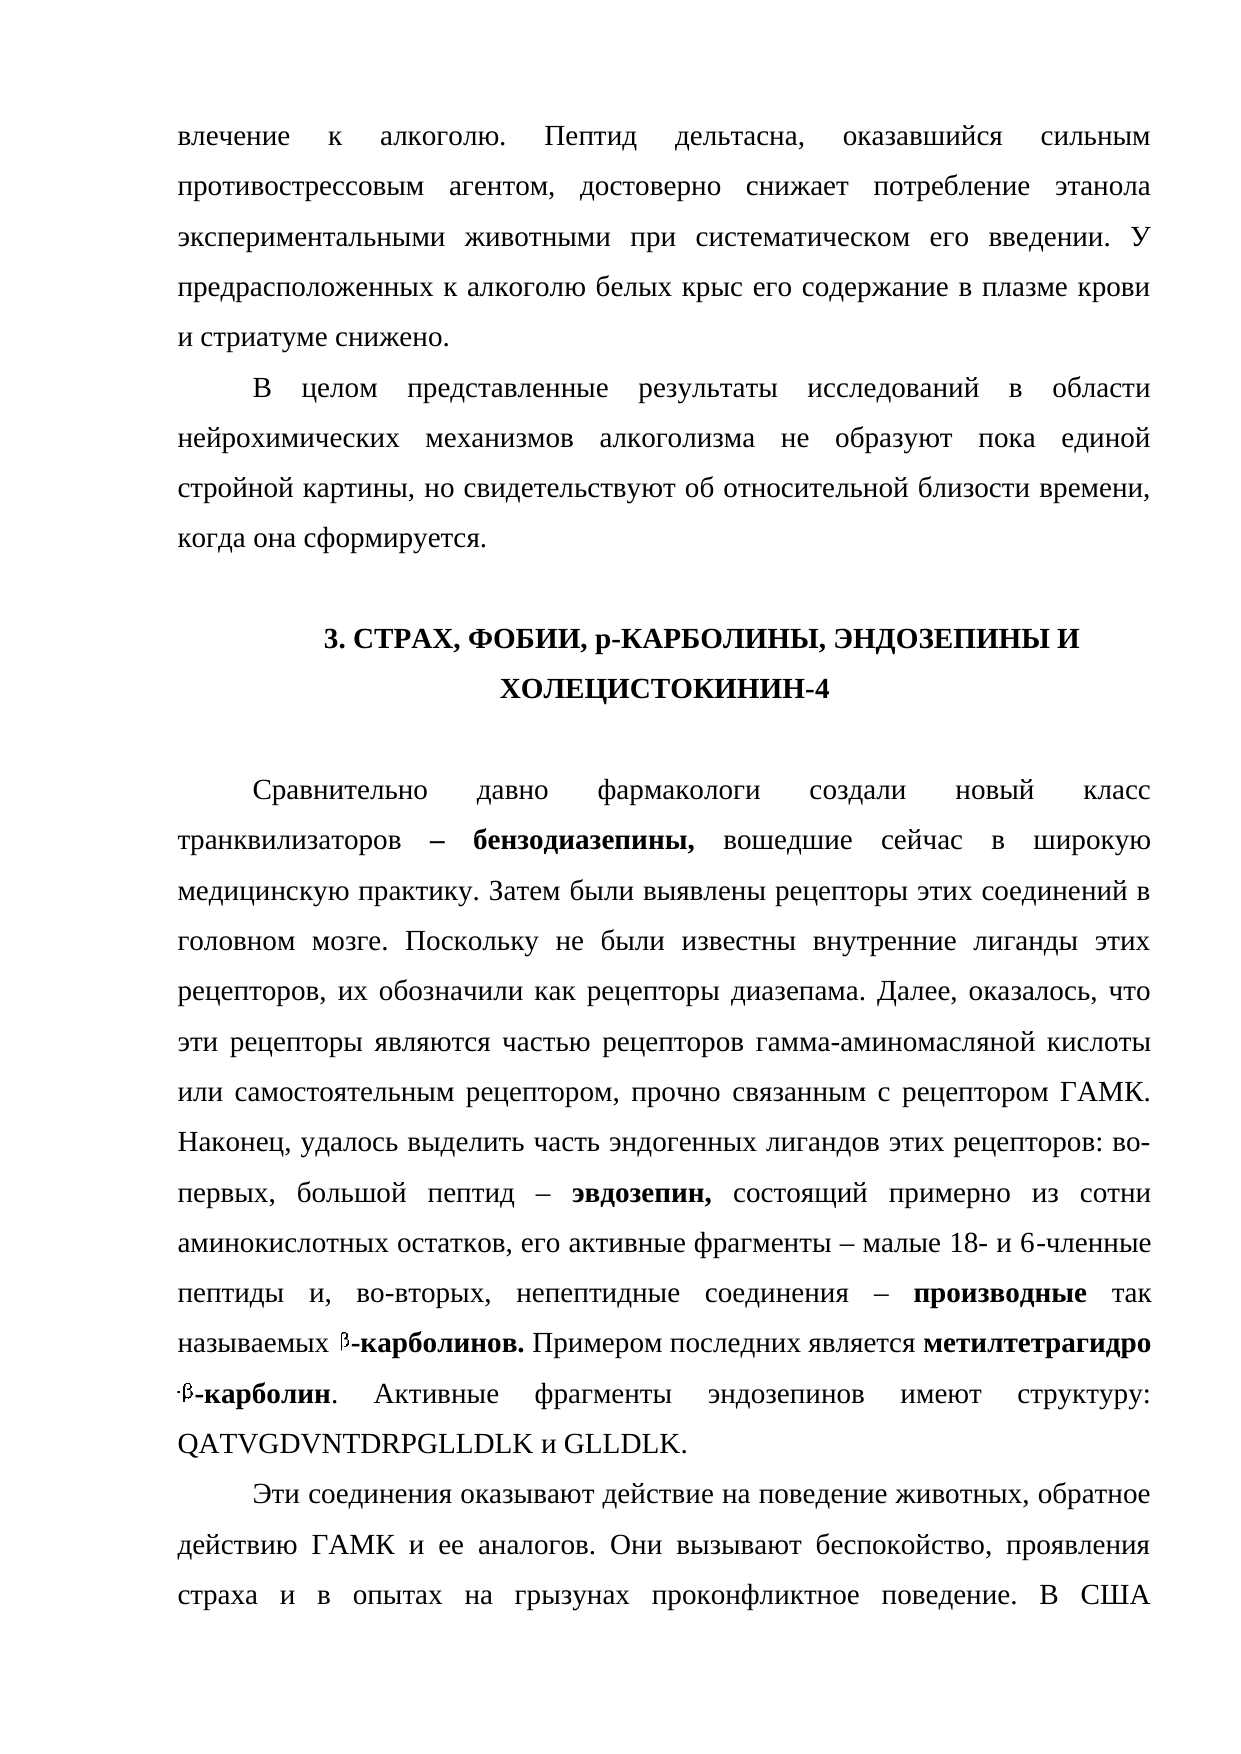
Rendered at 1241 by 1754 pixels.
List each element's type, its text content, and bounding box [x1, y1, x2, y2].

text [177, 1477, 1152, 1611]
picture [336, 1327, 351, 1353]
text Сравнительно давно фармакологи создали новый класс транквилизаторов – бензодиазепины, вошедшие сейчас в широкую медицинскую практику. Затем были выявлены рецепторы этих соединений в головном мозге. Поскольку не были известны внутренние лиганды этих рецепторов, их обозначили как рецепторы диазепама. Далее, оказалось, что эти рецепторы являются частью рецепторов гамма-аминомасляной кислоты или самостоятельным рецептором, прочно связанным с рецептором ГАМК. Наконец, удалось выделить часть эндогенных лигандов этих рецепторов: во-первых, большой пептид – эвдозепин, состоящий примерно из сотни аминокислотных остатков, его активные фрагменты – малые 18- и 6-членные пептиды и, во-вторых, непептидные соединения – производные так называемых -карболинов. Примером последних является метилтетрагидро -карболин. Активные фрагменты эндозепинов имеют структуру: QATVGDVNTDRPGLLDLK и GLLDLK. [177, 772, 1152, 1460]
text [177, 118, 1152, 353]
text 3. СТРАХ, ФОБИИ, р-КАРБОЛИНЫ, ЭНДОЗЕПИНЫ И ХОЛЕЦИСТОКИНИН-4 [177, 621, 1152, 705]
picture [177, 1381, 195, 1404]
text В целом представленные результаты исследований в области нейрохимических механизмов алкоголизма не образуют пока единой стройной картины, но свидетельствуют об относительной близости времени, когда она сформируется. [177, 370, 1152, 554]
